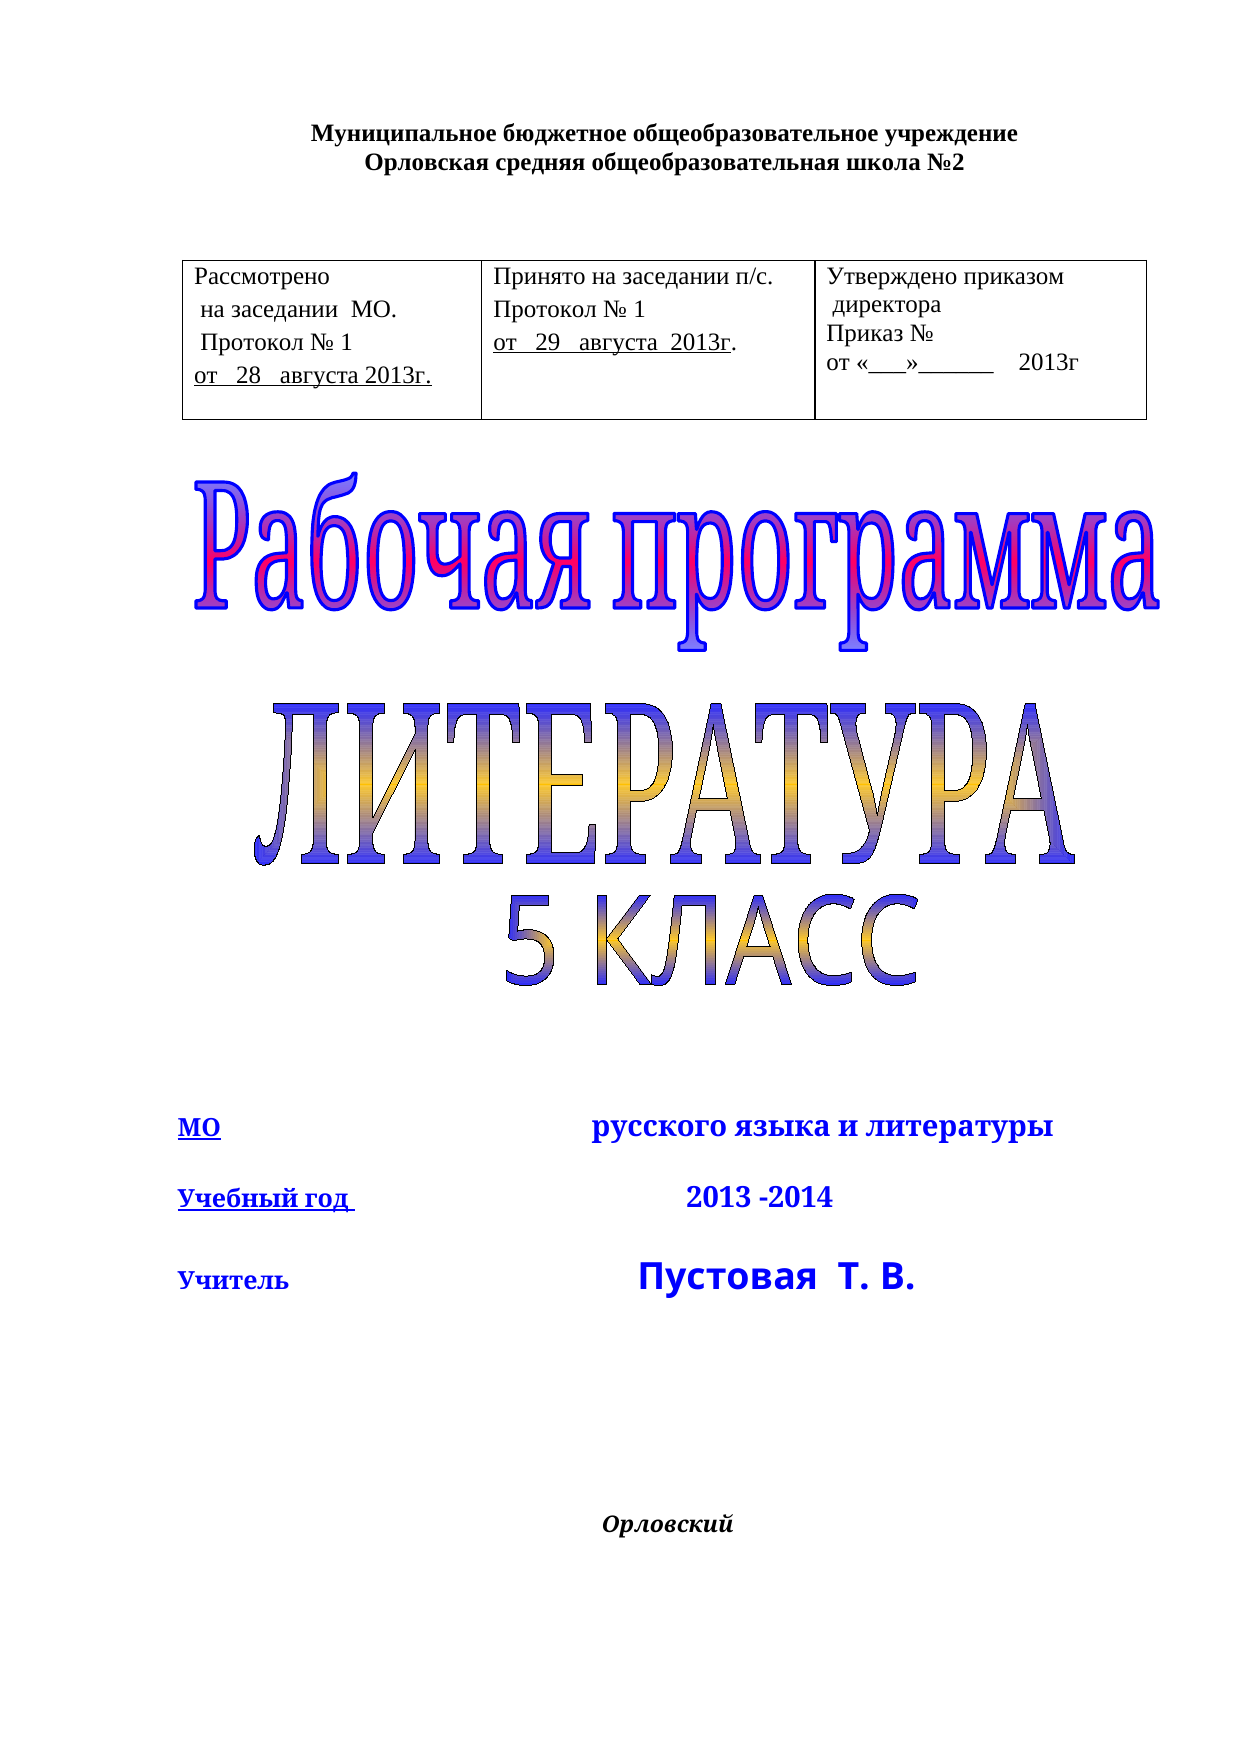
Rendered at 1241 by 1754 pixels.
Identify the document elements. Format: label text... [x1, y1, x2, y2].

text Орловская средняя общеобразовательная школа №2 [177, 147, 1152, 176]
table_header Утверждено приказом директора Приказ № от «___»______ 2013г [816, 261, 1146, 419]
text Учебный год 2013 -2014 [177, 1176, 1152, 1216]
text МО русского языка и литературы [177, 1105, 1152, 1144]
text Учитель Пустовая Т. В. [177, 1249, 1152, 1301]
text Орловский [177, 1508, 1152, 1539]
text Муниципальное бюджетное общеобразовательное учреждение [177, 118, 1152, 147]
table_header Принято на заседании п/с. Протокол № 1 от 29 августа 2013г. [482, 261, 814, 419]
table_header Рассмотрено на заседании МО. Протокол № 1 от 28 августа 2013г. [183, 261, 481, 419]
